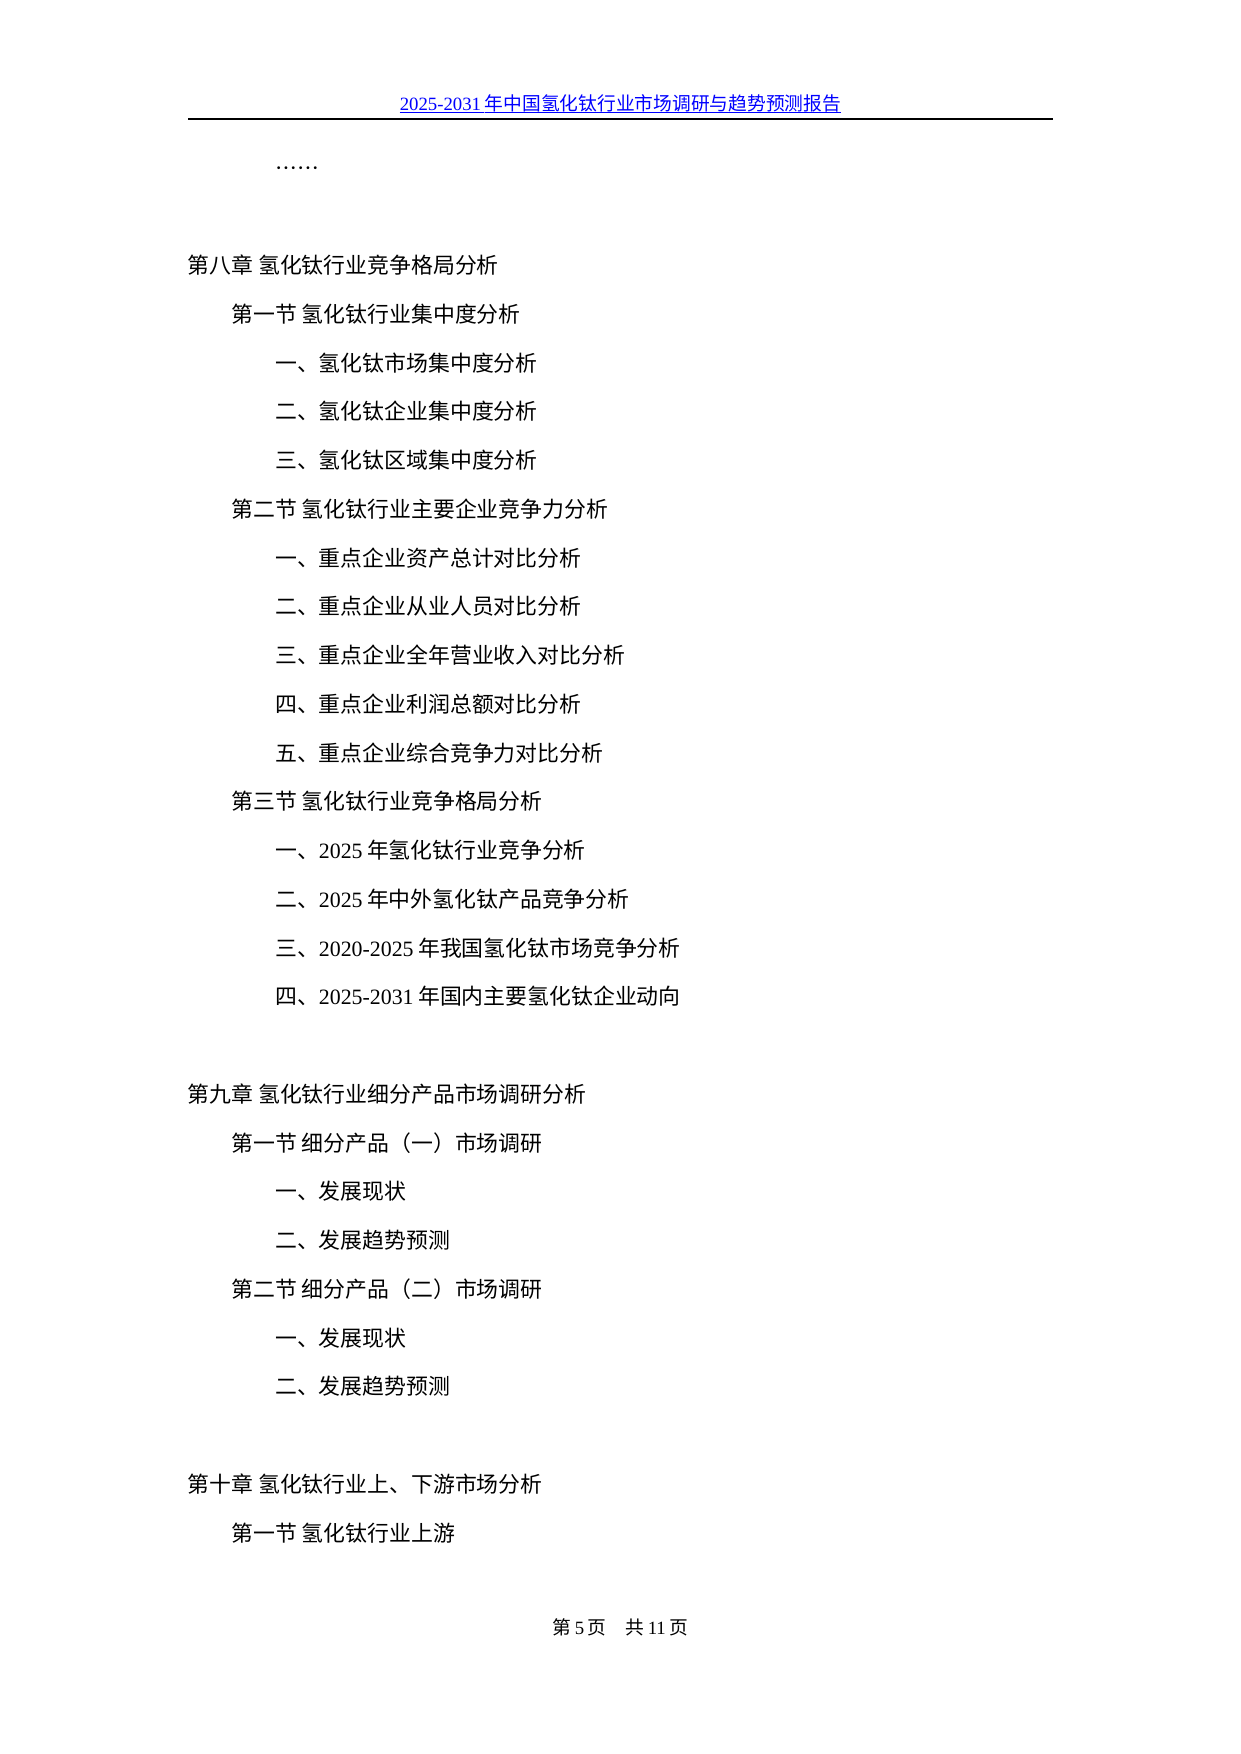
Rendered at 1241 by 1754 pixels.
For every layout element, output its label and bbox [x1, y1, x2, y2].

text [187, 150, 1053, 1548]
